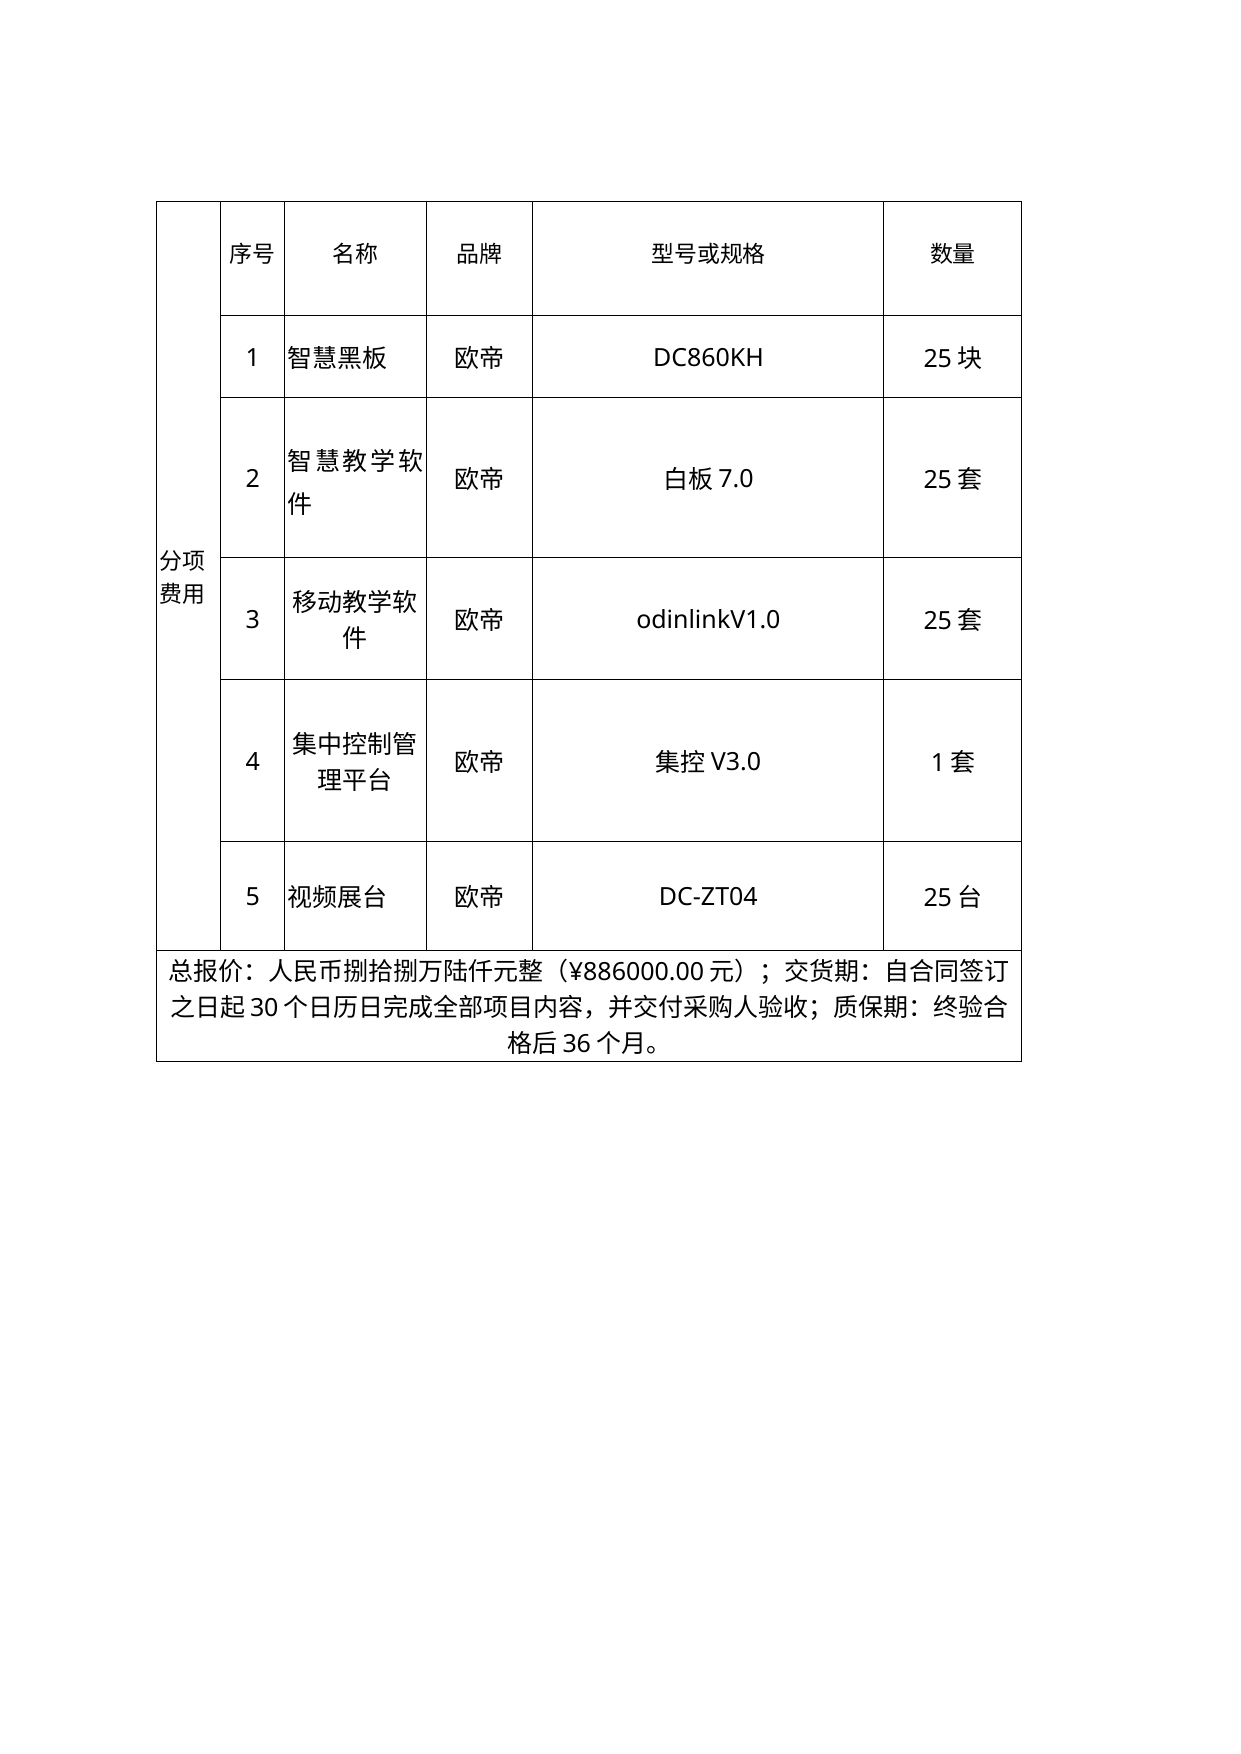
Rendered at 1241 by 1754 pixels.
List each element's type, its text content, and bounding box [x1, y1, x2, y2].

table_cell 25块 [884, 316, 1021, 397]
table_cell 总报价：人民币捌拾捌万陆仟元整（¥886000.00元）；交货期：自合同签订之日起30个日历日完成全部项目内容，并交付采购人验收；质保期：终验合格后36个月。 [157, 951, 1021, 1061]
table_cell 欧帝 [427, 316, 532, 397]
table_cell DC860KH [533, 316, 883, 397]
table_cell 集中控制管理平台 [285, 680, 426, 841]
table_cell 25套 [884, 558, 1021, 679]
table_cell DC-ZT04 [533, 842, 883, 950]
table_cell 欧帝 [427, 398, 532, 557]
table_cell 智慧教学软件 [285, 398, 426, 557]
table_cell 欧帝 [427, 842, 532, 950]
table_cell 25台 [884, 842, 1021, 950]
table_cell 智慧黑板 [285, 316, 426, 397]
table_cell 欧帝 [427, 680, 532, 841]
table_header 数量 [884, 202, 1021, 315]
table_header 名称 [285, 202, 426, 315]
table_cell 欧帝 [427, 558, 532, 679]
table_cell 4 [221, 680, 284, 841]
table_header 型号或规格 [533, 202, 883, 315]
table_cell 25套 [884, 398, 1021, 557]
table_cell 1套 [884, 680, 1021, 841]
table_cell 2 [221, 398, 284, 557]
table_cell 视频展台 [285, 842, 426, 950]
table_header 分项费用 [157, 202, 220, 950]
table_cell 1 [221, 316, 284, 397]
table_cell 3 [221, 558, 284, 679]
table_cell 5 [221, 842, 284, 950]
table_header 序号 [221, 202, 284, 315]
table_cell odinlinkV1.0 [533, 558, 883, 679]
table_cell 移动教学软件 [285, 558, 426, 679]
table_cell 白板7.0 [533, 398, 883, 557]
table_cell 集控V3.0 [533, 680, 883, 841]
table_header 品牌 [427, 202, 532, 315]
